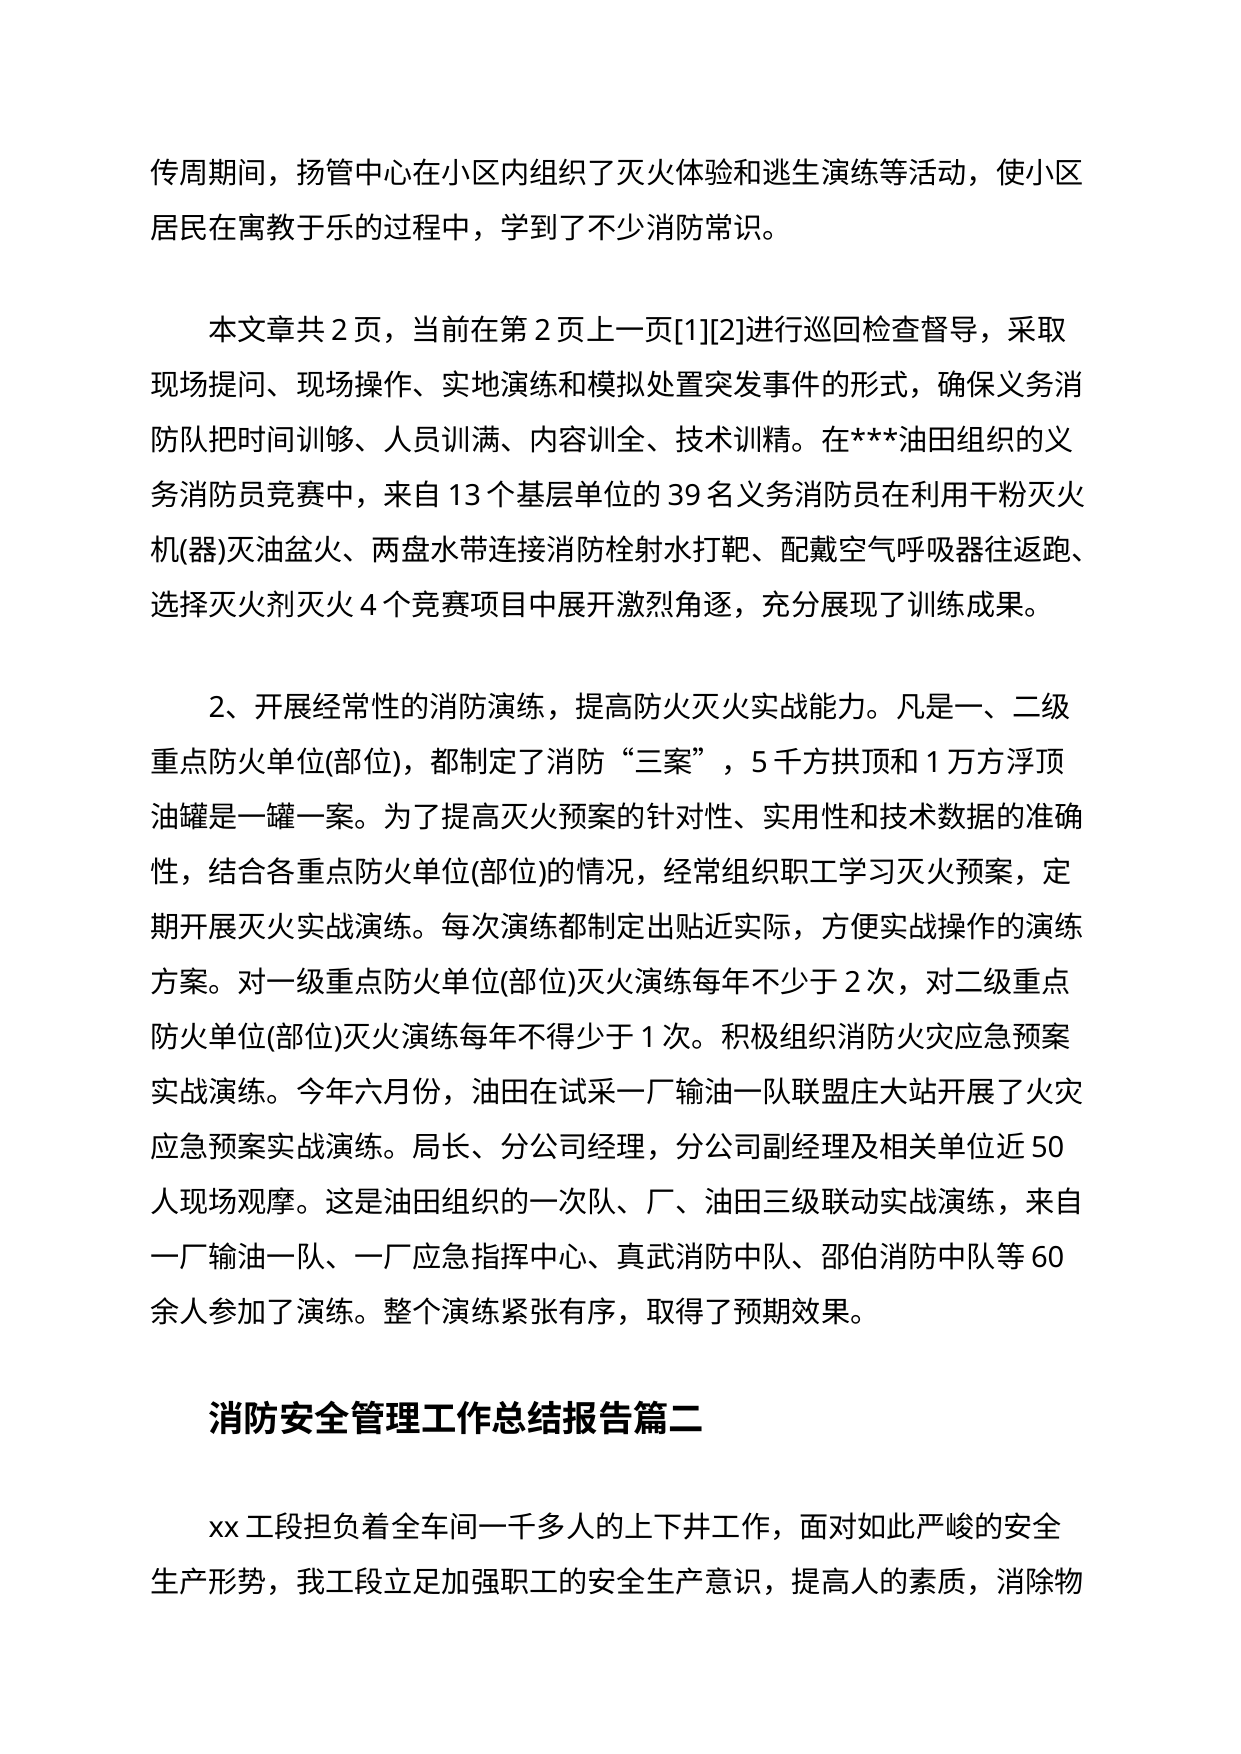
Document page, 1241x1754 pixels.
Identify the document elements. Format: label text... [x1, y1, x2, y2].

text 消防安全管理工作总结报告篇二 [150, 1390, 1090, 1441]
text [150, 1503, 1090, 1601]
text 本文章共2页，当前在第2页上一页[1][2]进行巡回检查督导，采取现场提问、现场操作、实地演练和模拟处置突发事件的形式，确保义务消防队把时间训够、人员训满、内容训全、技术训精。在***油田组织的义务消防员竞赛中，来自13个基层单位的39名义务消防员在利用干粉灭火机(器)灭油盆火、两盘水带连接消防栓射水打靶、配戴空气呼吸器往返跑、选择灭火剂灭火4个竞赛项目中展开激烈角逐，充分展现了训练成果。 [150, 307, 1090, 624]
text 2、开展经常性的消防演练，提高防火灭火实战能力。凡是一、二级重点防火单位(部位)，都制定了消防“三案”，5千方拱顶和1万方浮顶油罐是一罐一案。为了提高灭火预案的针对性、实用性和技术数据的准确性，结合各重点防火单位(部位)的情况，经常组织职工学习灭火预案，定期开展灭火实战演练。每次演练都制定出贴近实际，方便实战操作的演练方案。对一级重点防火单位(部位)灭火演练每年不少于2次，对二级重点防火单位(部位)灭火演练每年不得少于1次。积极组织消防火灾应急预案实战演练。今年六月份，油田在试采一厂输油一队联盟庄大站开展了火灾应急预案实战演练。局长、分公司经理，分公司副经理及相关单位近50人现场观摩。这是油田组织的一次队、厂、油田三级联动实战演练，来自一厂输油一队、一厂应急指挥中心、真武消防中队、邵伯消防中队等60余人参加了演练。整个演练紧张有序，取得了预期效果。 [150, 683, 1090, 1330]
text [150, 150, 1090, 247]
